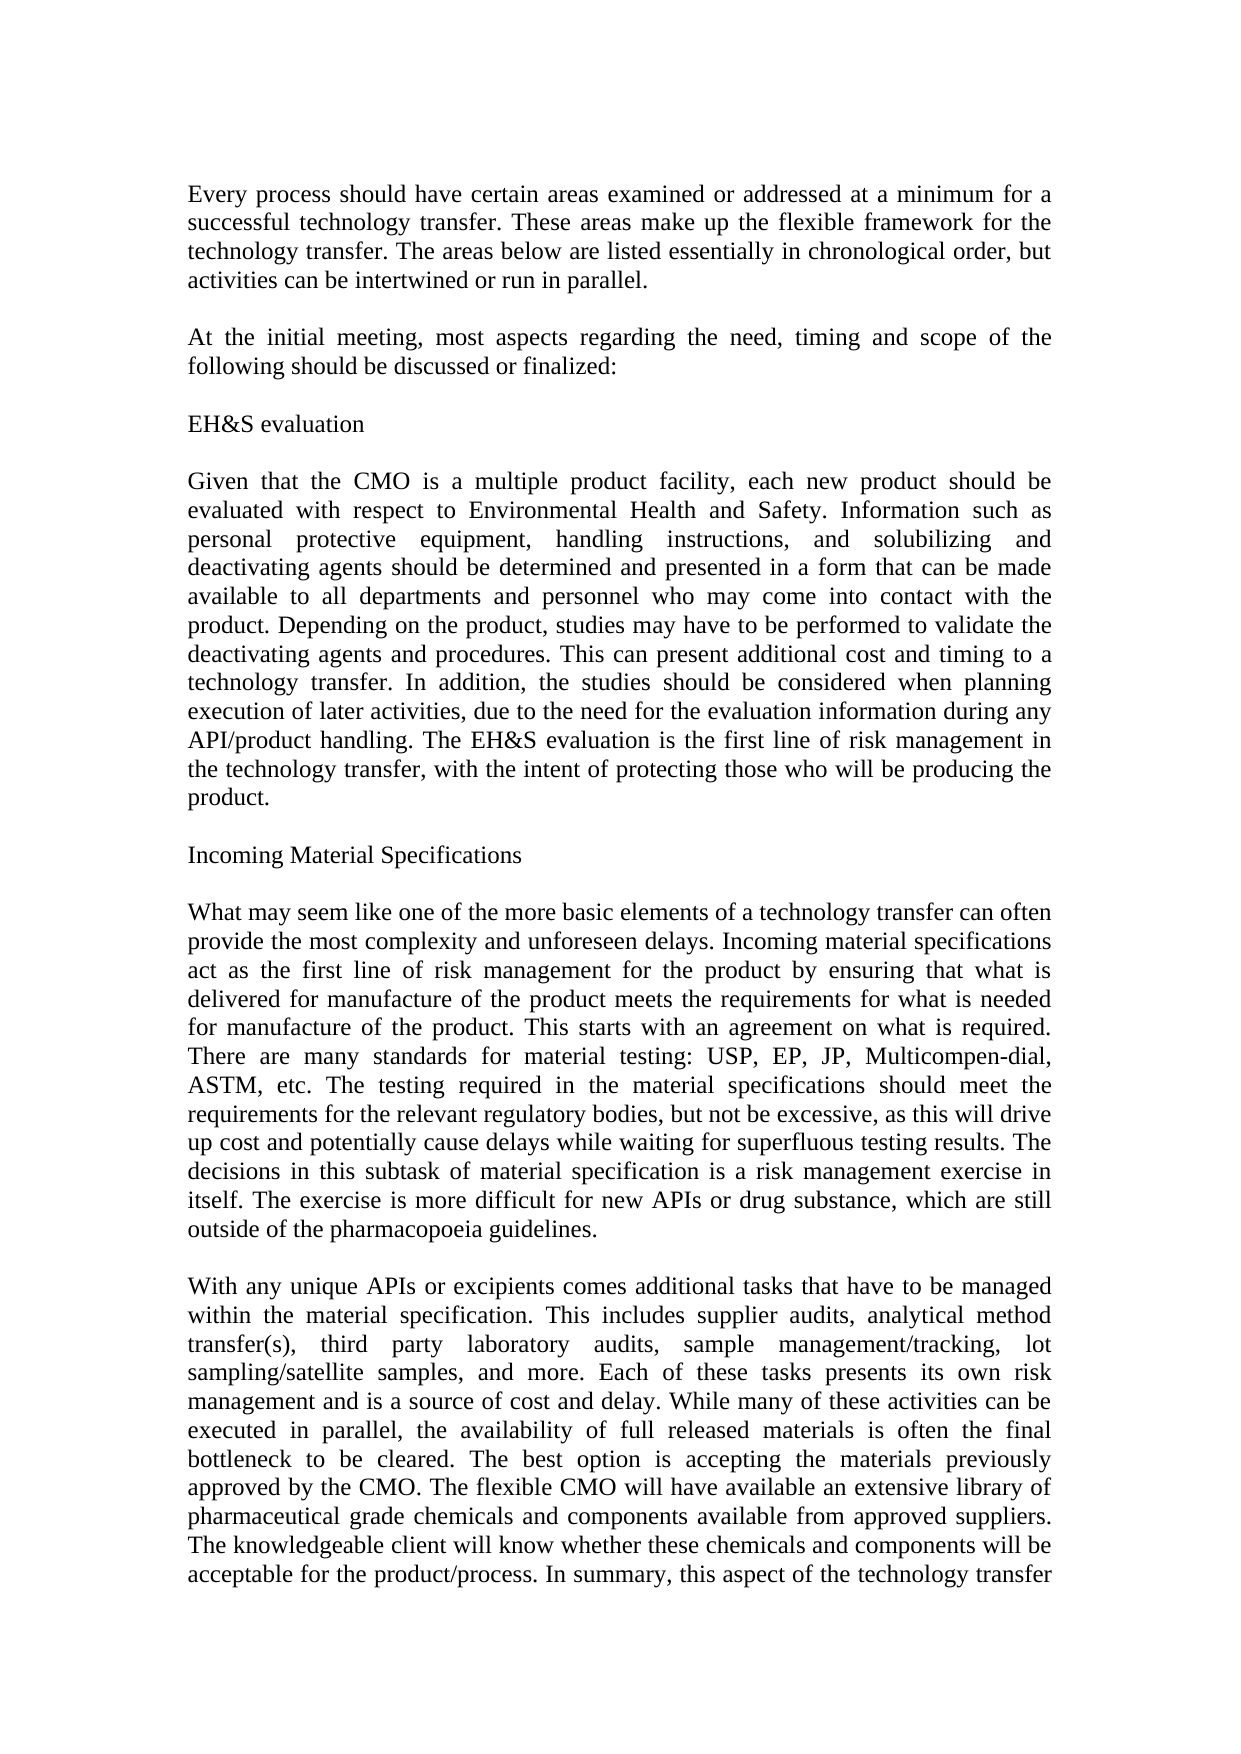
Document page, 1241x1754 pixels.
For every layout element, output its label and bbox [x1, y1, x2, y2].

text [187, 150, 1053, 1587]
